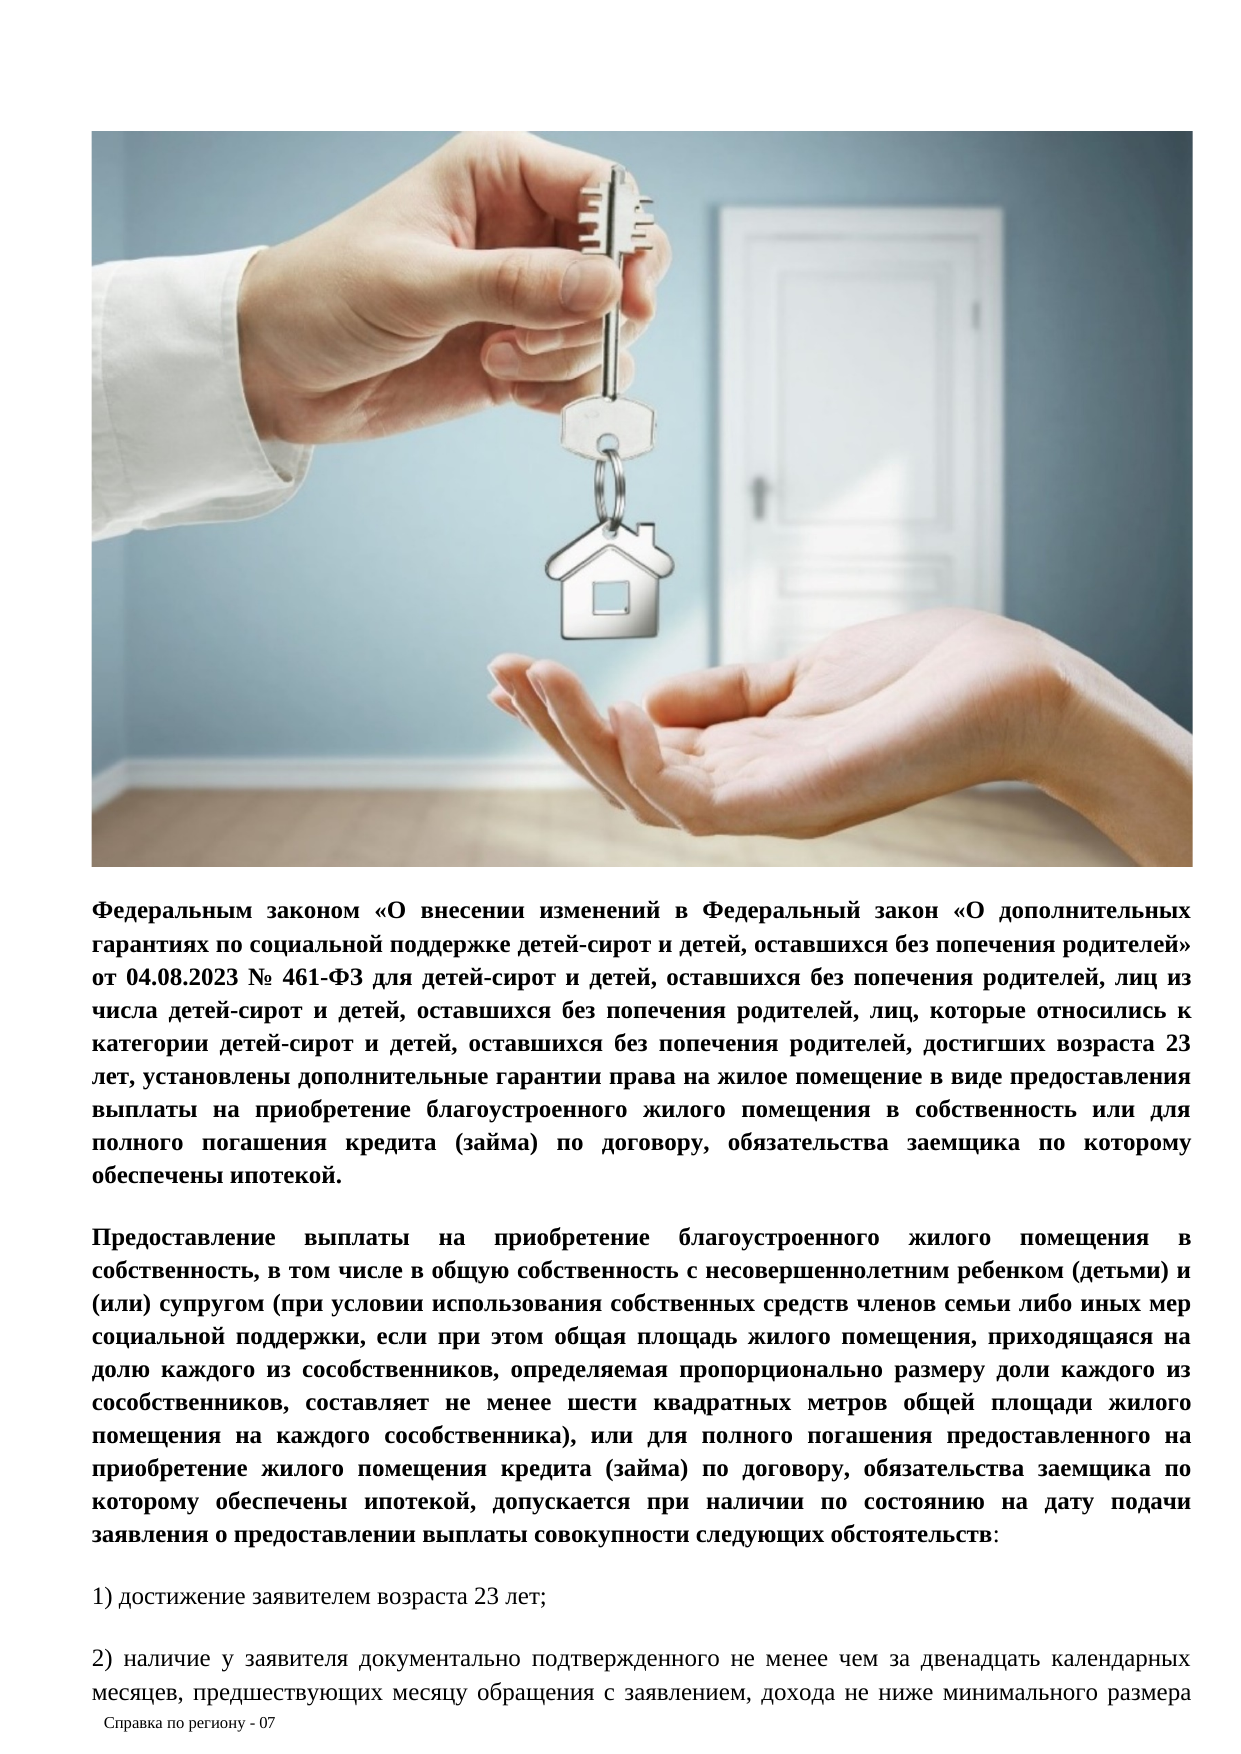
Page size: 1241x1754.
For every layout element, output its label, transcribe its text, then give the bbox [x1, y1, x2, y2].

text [92, 1643, 1192, 1705]
picture [91, 131, 1193, 867]
text Федеральным законом «О внесении изменений в Федеральный закон «О дополнительных гарантиях по социальной поддержке детей-сирот и детей, оставшихся без попечения родителей» от 04.08.2023 № 461-ФЗ для детей-сирот и детей, оставшихся без попечения родителей, лиц из числа детей-сирот и детей, оставшихся без попечения родителей, лиц, которые относились к категории детей-сирот и детей, оставшихся без попечения родителей, достигших возраста 23 лет, установлены дополнительные гарантии права на жилое помещение в виде предоставления выплаты на приобретение благоустроенного жилого помещения в собственность или для полного погашения кредита (займа) по договору, обязательства заемщика по которому обеспечены ипотекой. [92, 896, 1192, 1188]
text 1) достижение заявителем возраста 23 лет; [92, 1581, 1192, 1610]
text Предоставление выплаты на приобретение благоустроенного жилого помещения в собственность, в том числе в общую собственность с несовершеннолетним ребенком (детьми) и (или) супругом (при условии использования собственных средств членов семьи либо иных мер социальной поддержки, если при этом общая площадь жилого помещения, приходящаяся на долю каждого из сособственников, определяемая пропорционально размеру доли каждого из сособственников, составляет не менее шести квадратных метров общей площади жилого помещения на каждого сособственника), или для полного погашения предоставленного на приобретение жилого помещения кредита (займа) по договору, обязательства заемщика по которому обеспечены ипотекой, допускается при наличии по состоянию на дату подачи заявления о предоставлении выплаты совокупности следующих обстоятельств: [92, 1222, 1192, 1548]
